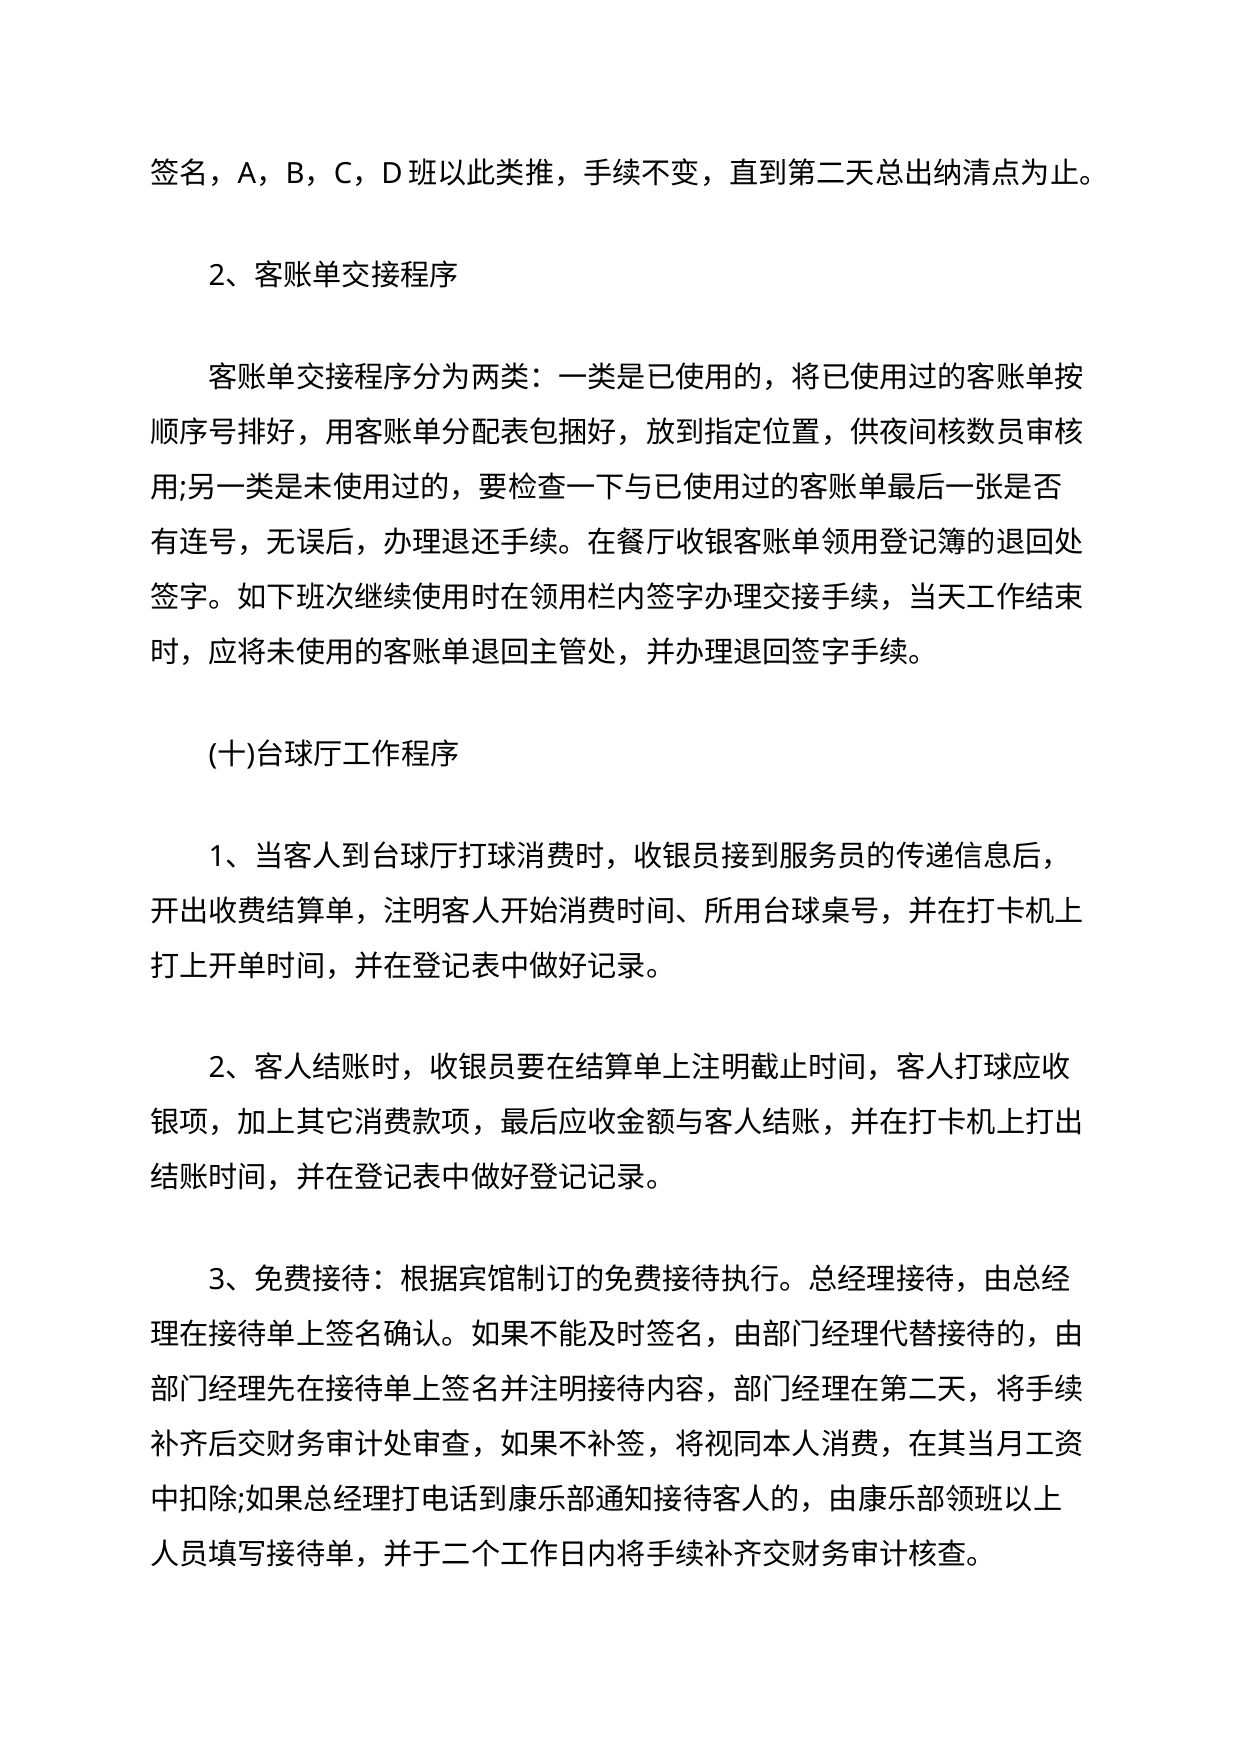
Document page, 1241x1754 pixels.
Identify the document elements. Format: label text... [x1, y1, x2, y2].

text (十)台球厅工作程序 [150, 730, 1090, 773]
text 1、当客人到台球厅打球消费时，收银员接到服务员的传递信息后，开出收费结算单，注明客人开始消费时间、所用台球桌号，并在打卡机上打上开单时间，并在登记表中做好记录。 [150, 832, 1090, 984]
text 3、免费接待：根据宾馆制订的免费接待执行。总经理接待，由总经理在接待单上签名确认。如果不能及时签名，由部门经理代替接待的，由部门经理先在接待单上签名并注明接待内容，部门经理在第二天，将手续补齐后交财务审计处审查，如果不补签，将视同本人消费，在其当月工资中扣除;如果总经理打电话到康乐部通知接待客人的，由康乐部领班以上人员填写接待单，并于二个工作日内将手续补齐交财务审计核查。 [150, 1256, 1090, 1573]
text 客账单交接程序分为两类：一类是已使用的，将已使用过的客账单按顺序号排好，用客账单分配表包捆好，放到指定位置，供夜间核数员审核用;另一类是未使用过的，要检查一下与已使用过的客账单最后一张是否有连号，无误后，办理退还手续。在餐厅收银客账单领用登记簿的退回处签字。如下班次继续使用时在领用栏内签字办理交接手续，当天工作结束时，应将未使用的客账单退回主管处，并办理退回签字手续。 [150, 354, 1090, 671]
text 2、客账单交接程序 [150, 252, 1090, 294]
text 2、客人结账时，收银员要在结算单上注明截止时间，客人打球应收银项，加上其它消费款项，最后应收金额与客人结账，并在打卡机上打出结账时间，并在登记表中做好登记记录。 [150, 1044, 1090, 1196]
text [150, 150, 1090, 192]
